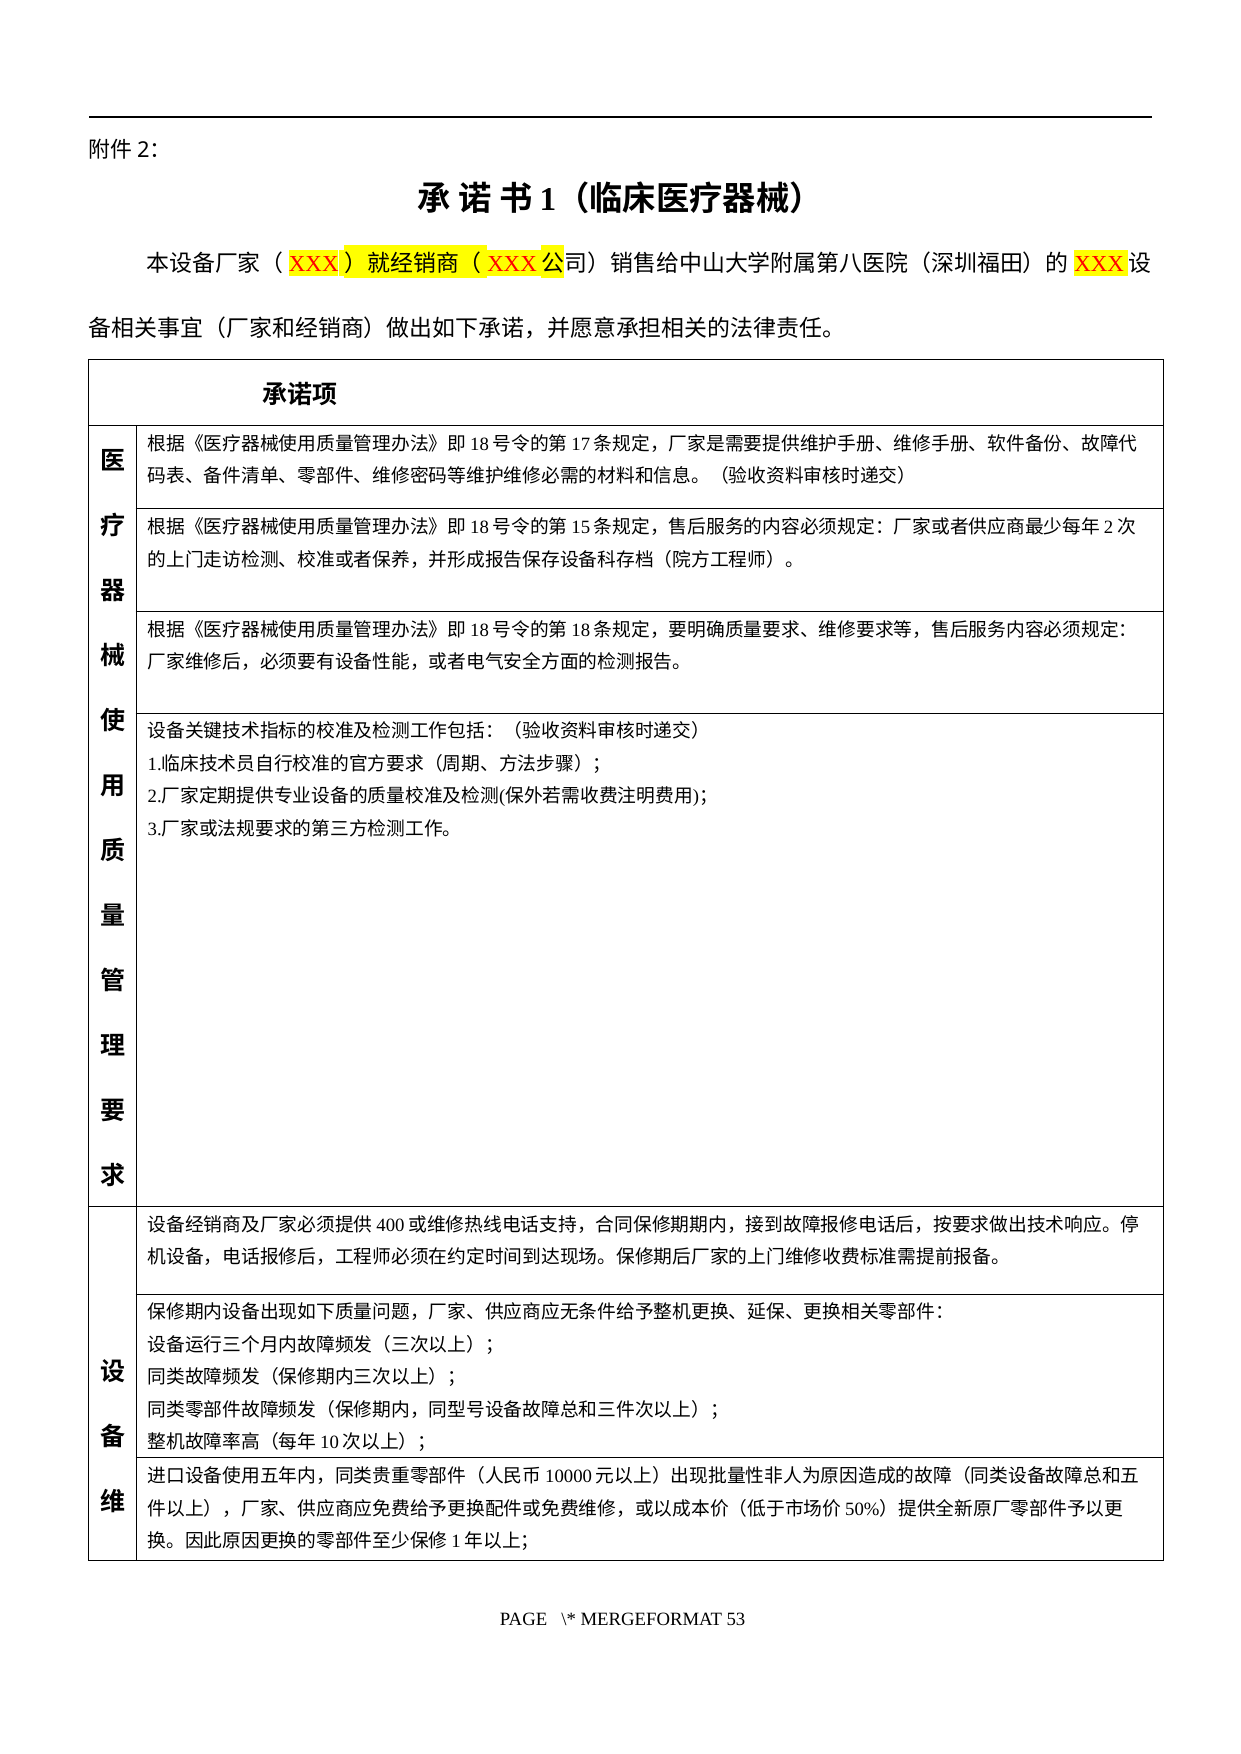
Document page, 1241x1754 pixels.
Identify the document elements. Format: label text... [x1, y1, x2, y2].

table_cell 保修期内设备出现如下质量问题，厂家、供应商应无条件给予整机更换、延保、更换相关零部件： 设备运行三个月内故障频发（三次以上）； 同类故障频发（保修期内三次以上）； 同类零部件故障频发（保修期内，同型号设备故障总和三件次以上）； 整机故障率高（每年10次以上）； [137, 1295, 1163, 1457]
text 本设备厂家（ XXX ）就经销商（ XXX公司）销售给中山大学附属第八医院（深圳福田）的XXX设备相关事宜（厂家和经销商）做出如下承诺，并愿意承担相关的法律责任。 [89, 229, 1152, 359]
table_cell 进口设备使用五年内，同类贵重零部件（人民币10000元以上）出现批量性非人为原因造成的故障（同类设备故障总和五件以上），厂家、供应商应免费给予更换配件或免费维修，或以成本价（低于市场价50%）提供全新原厂零部件予以更换。因此原因更换的零部件至少保修1年以上； [137, 1458, 1163, 1560]
table_cell 设备经销商及厂家必须提供400或维修热线电话支持，合同保修期期内，接到故障报修电话后，按要求做出技术响应。停机设备，电话报修后，工程师必须在约定时间到达现场。保修期后厂家的上门维修收费标准需提前报备。 [137, 1207, 1163, 1293]
table_cell 医疗器械使用质量管理要求 [89, 426, 136, 1206]
table_cell 根据《医疗器械使用质量管理办法》即18号令的第15条规定，售后服务的内容必须规定：厂家或者供应商最少每年2次的上门走访检测、校准或者保养，并形成报告保存设备科存档（院方工程师）。 [137, 509, 1163, 611]
text 附件2： [89, 131, 1152, 164]
table_cell 根据《医疗器械使用质量管理办法》即18号令的第17条规定，厂家是需要提供维护手册、维修手册、软件备份、故障代码表、备件清单、零部件、维修密码等维护维修必需的材料和信息。（验收资料审核时递交） [137, 426, 1163, 508]
table_cell 设备关键技术指标的校准及检测工作包括：（验收资料审核时递交） 1.临床技术员自行校准的官方要求（周期、方法步骤）； 2.厂家定期提供专业设备的质量校准及检测(保外若需收费注明费用)； 3.厂家或法规要求的第三方检测工作。 [137, 714, 1163, 1206]
text 承 诺 书1（临床医疗器械） [89, 164, 1152, 229]
table_cell 根据《医疗器械使用质量管理办法》即18号令的第18条规定，要明确质量要求、维修要求等，售后服务内容必须规定：厂家维修后，必须要有设备性能，或者电气安全方面的检测报告。 [137, 612, 1163, 712]
table_header 承诺项 [89, 360, 1163, 425]
table_cell 设备维护成本要求 [89, 1207, 136, 1560]
